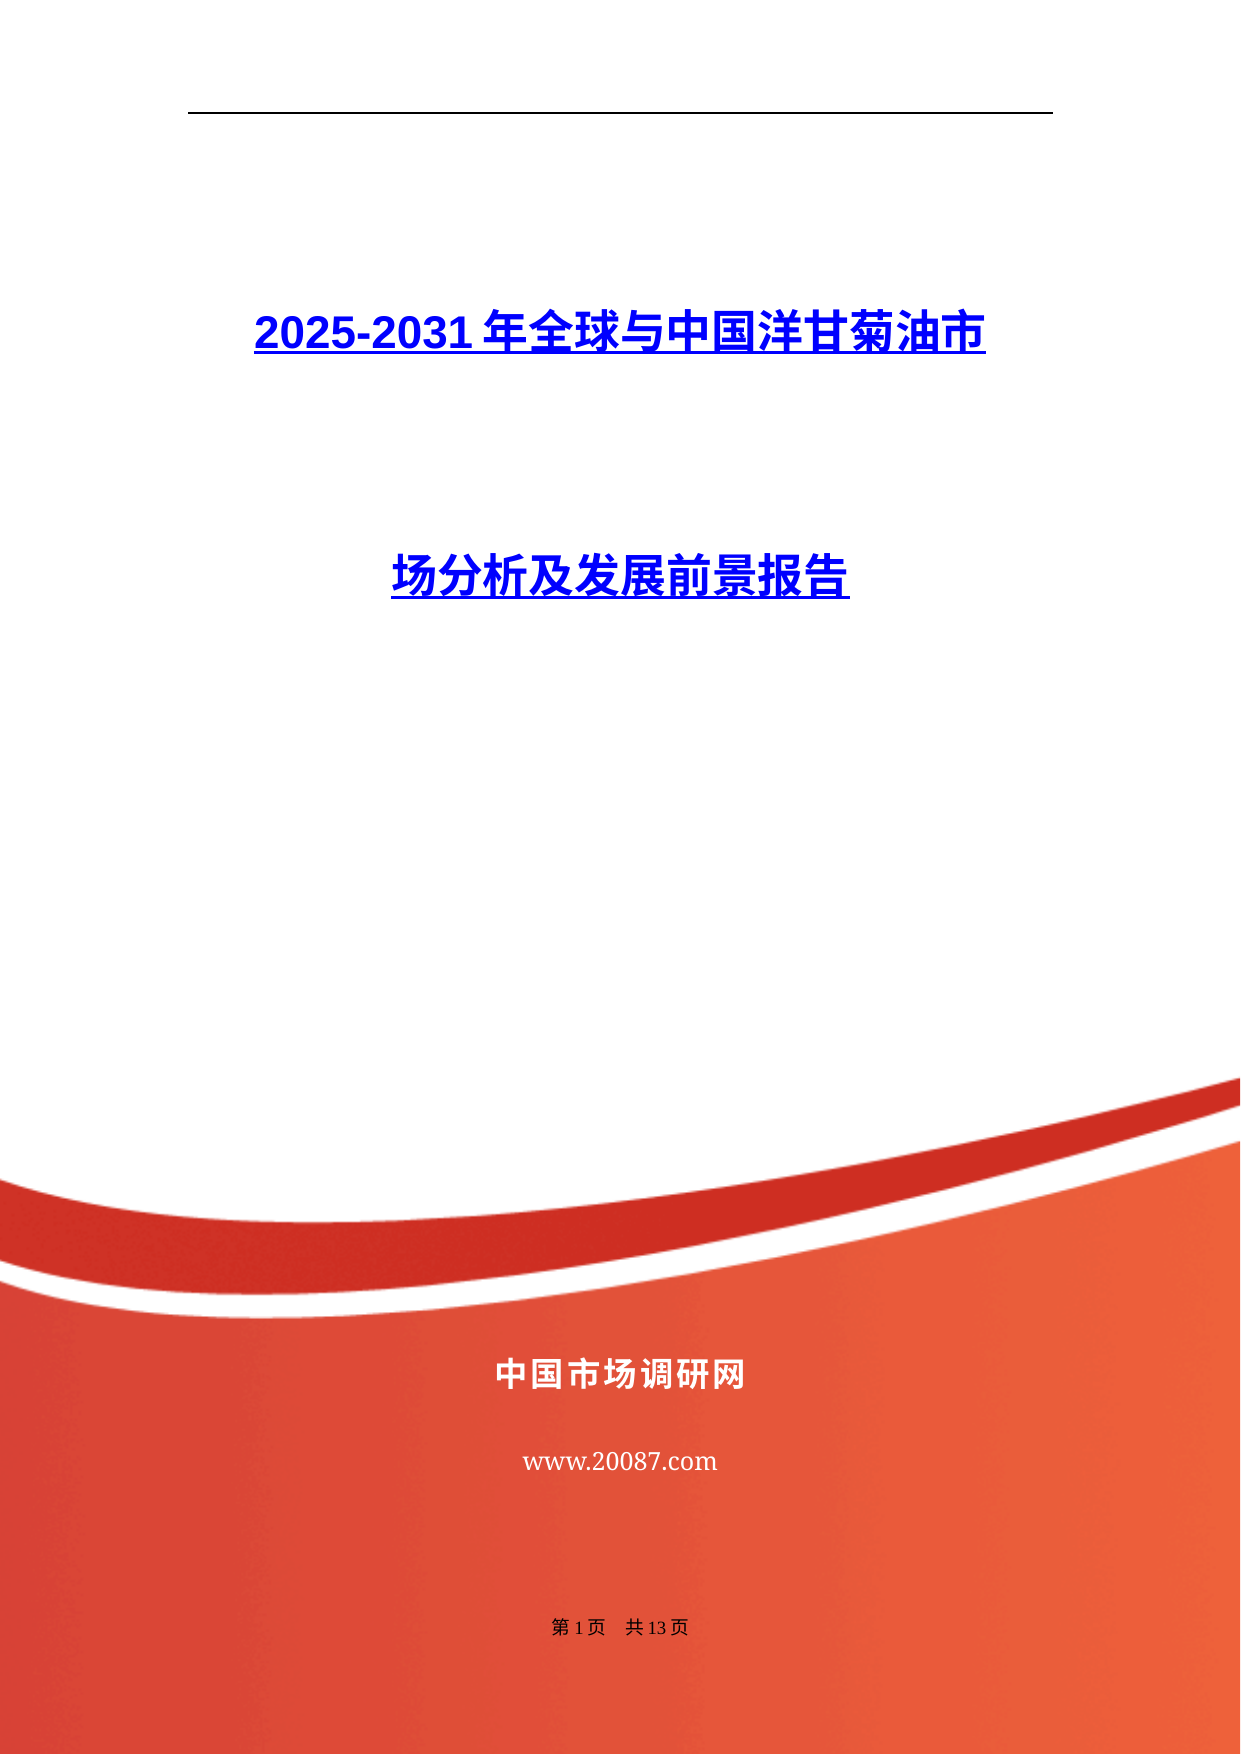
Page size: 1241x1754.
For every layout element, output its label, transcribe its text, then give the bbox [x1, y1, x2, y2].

picture [0, 1006, 1241, 1754]
table_header 2025-2031年全球与中国洋甘菊油市场分析及发展前景报告 [188, 207, 1053, 773]
subtitle 中国市场调研网 [187, 1339, 1053, 1404]
text www.20087.com [187, 1428, 1053, 1493]
